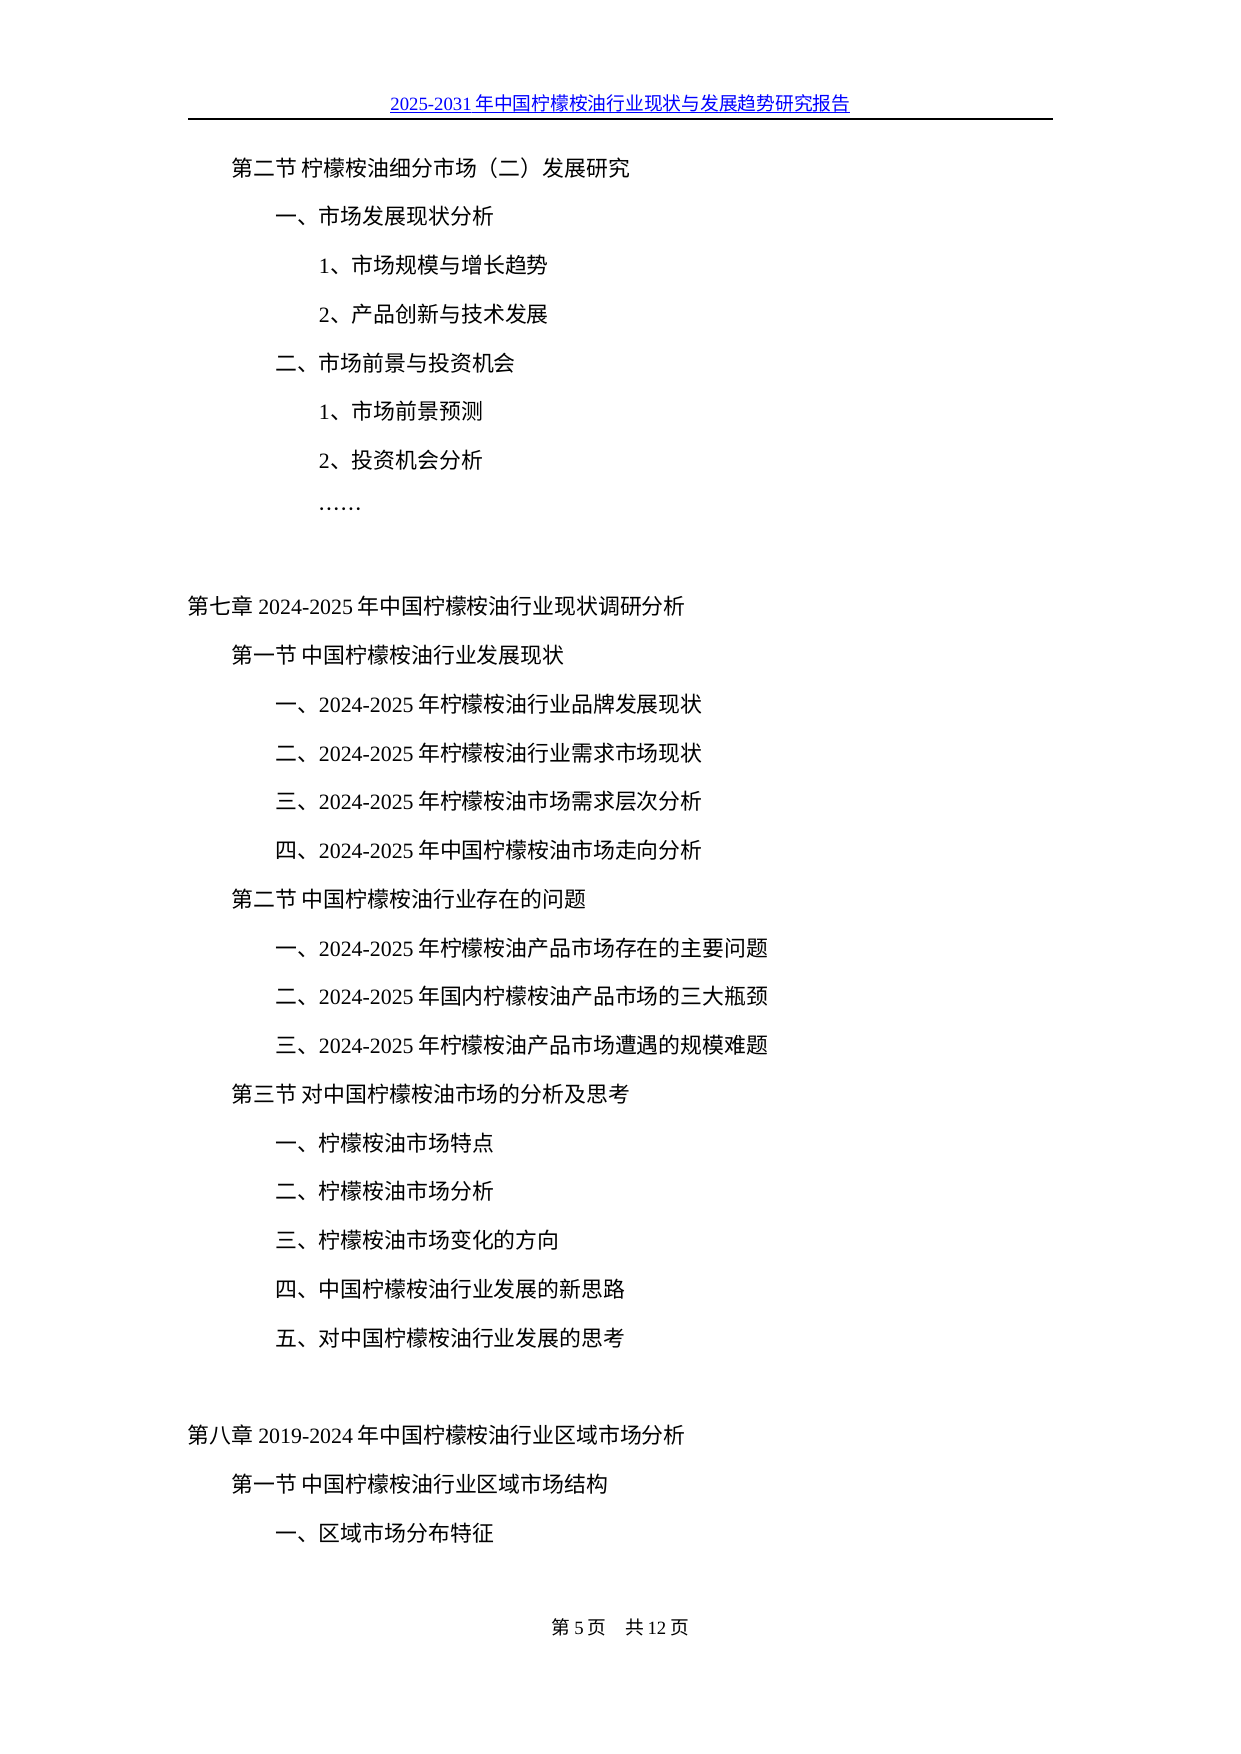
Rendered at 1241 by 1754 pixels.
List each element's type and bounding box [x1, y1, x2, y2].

text [187, 150, 1053, 1548]
